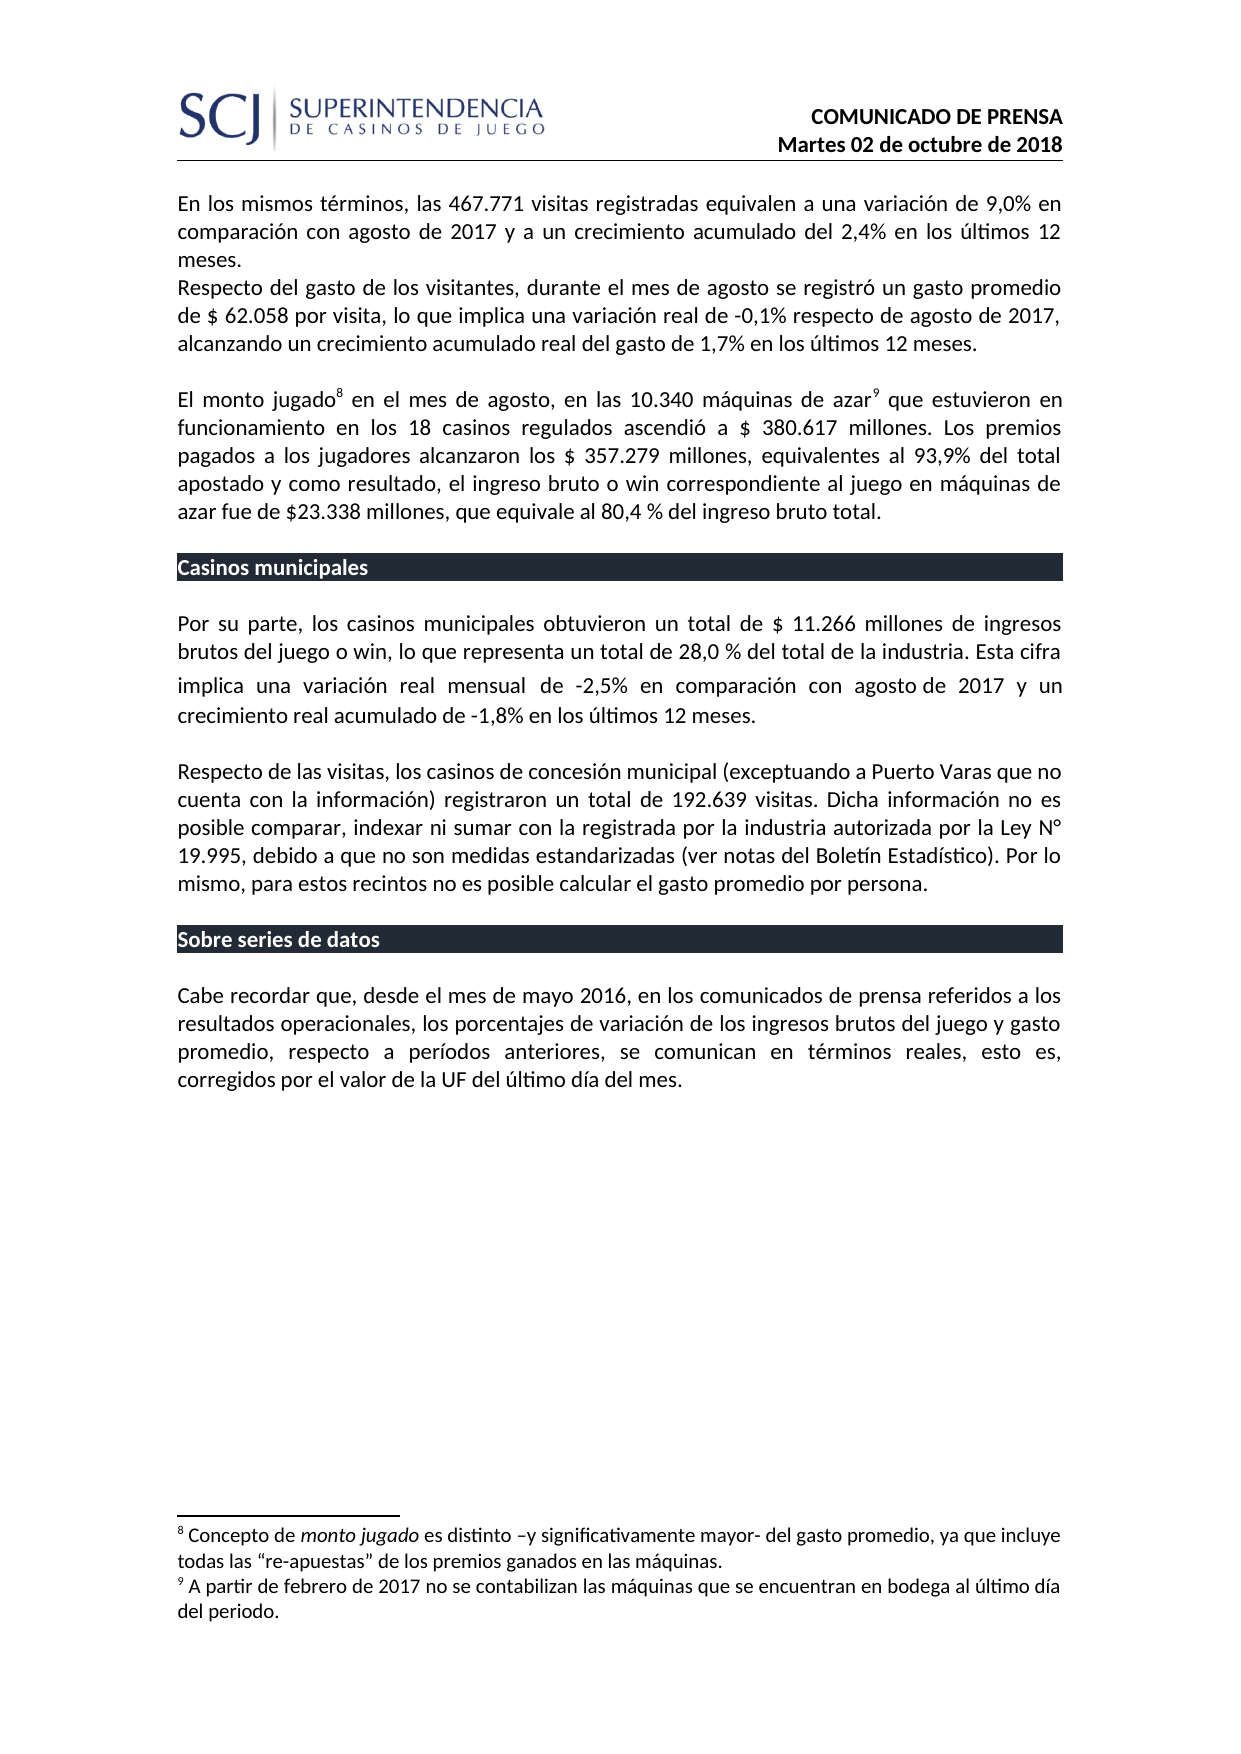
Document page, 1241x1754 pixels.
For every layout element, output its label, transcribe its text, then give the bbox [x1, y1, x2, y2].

text Por su parte, los casinos municipales obtuvieron un total de $ 11.266 millones de ingresos brutos del juego o win, lo que representa un total de 28,0 % del total de la industria. Esta cifra implica una variación real mensual de -2,5% en comparación con agosto de 2017 y un crecimiento real acumulado de -1,8% en los últimos 12 meses. [177, 609, 1063, 729]
text Sobre series de datos [177, 925, 1063, 953]
text Respecto del gasto de los visitantes, durante el mes de agosto se registró un gasto promedio de $ 62.058 por visita, lo que implica una variación real de -0,1% respecto de agosto de 2017, alcanzando un crecimiento acumulado real del gasto de 1,7% en los últimos 12 meses. [177, 273, 1063, 357]
picture [176, 68, 546, 151]
text Respecto de las visitas, los casinos de concesión municipal (exceptuando a Puerto Varas que no cuenta con la información) registraron un total de 192.639 visitas. Dicha información no es posible comparar, indexar ni sumar con la registrada por la industria autorizada por la Ley N° 19.995, debido a que no son medidas estandarizadas (ver notas del Boletín Estadístico). Por lo mismo, para estos recintos no es posible calcular el gasto promedio por persona. [177, 757, 1063, 897]
text Cabe recordar que, desde el mes de mayo 2016, en los comunicados de prensa referidos a los resultados operacionales, los porcentajes de variación de los ingresos brutos del juego y gasto promedio, respecto a períodos anteriores, se comunican en términos reales, esto es, corregidos por el valor de la UF del último día del mes. [177, 981, 1063, 1093]
text El monto jugado en el mes de agosto, en las 10.340 máquinas de azar que estuvieron en funcionamiento en los 18 casinos regulados ascendió a $ 380.617 millones. Los premios pagados a los jugadores alcanzaron los $ 357.279 millones, equivalentes al 93,9% del total apostado y como resultado, el ingreso bruto o win correspondiente al juego en máquinas de azar fue de $23.338 millones, que equivale al 80,4 % del ingreso bruto total. [177, 385, 1063, 525]
text En los mismos términos, las 467.771 visitas registradas equivalen a una variación de 9,0% en comparación con agosto de 2017 y a un crecimiento acumulado del 2,4% en los últimos 12 meses. [177, 189, 1063, 273]
text Casinos municipales [177, 553, 1063, 581]
